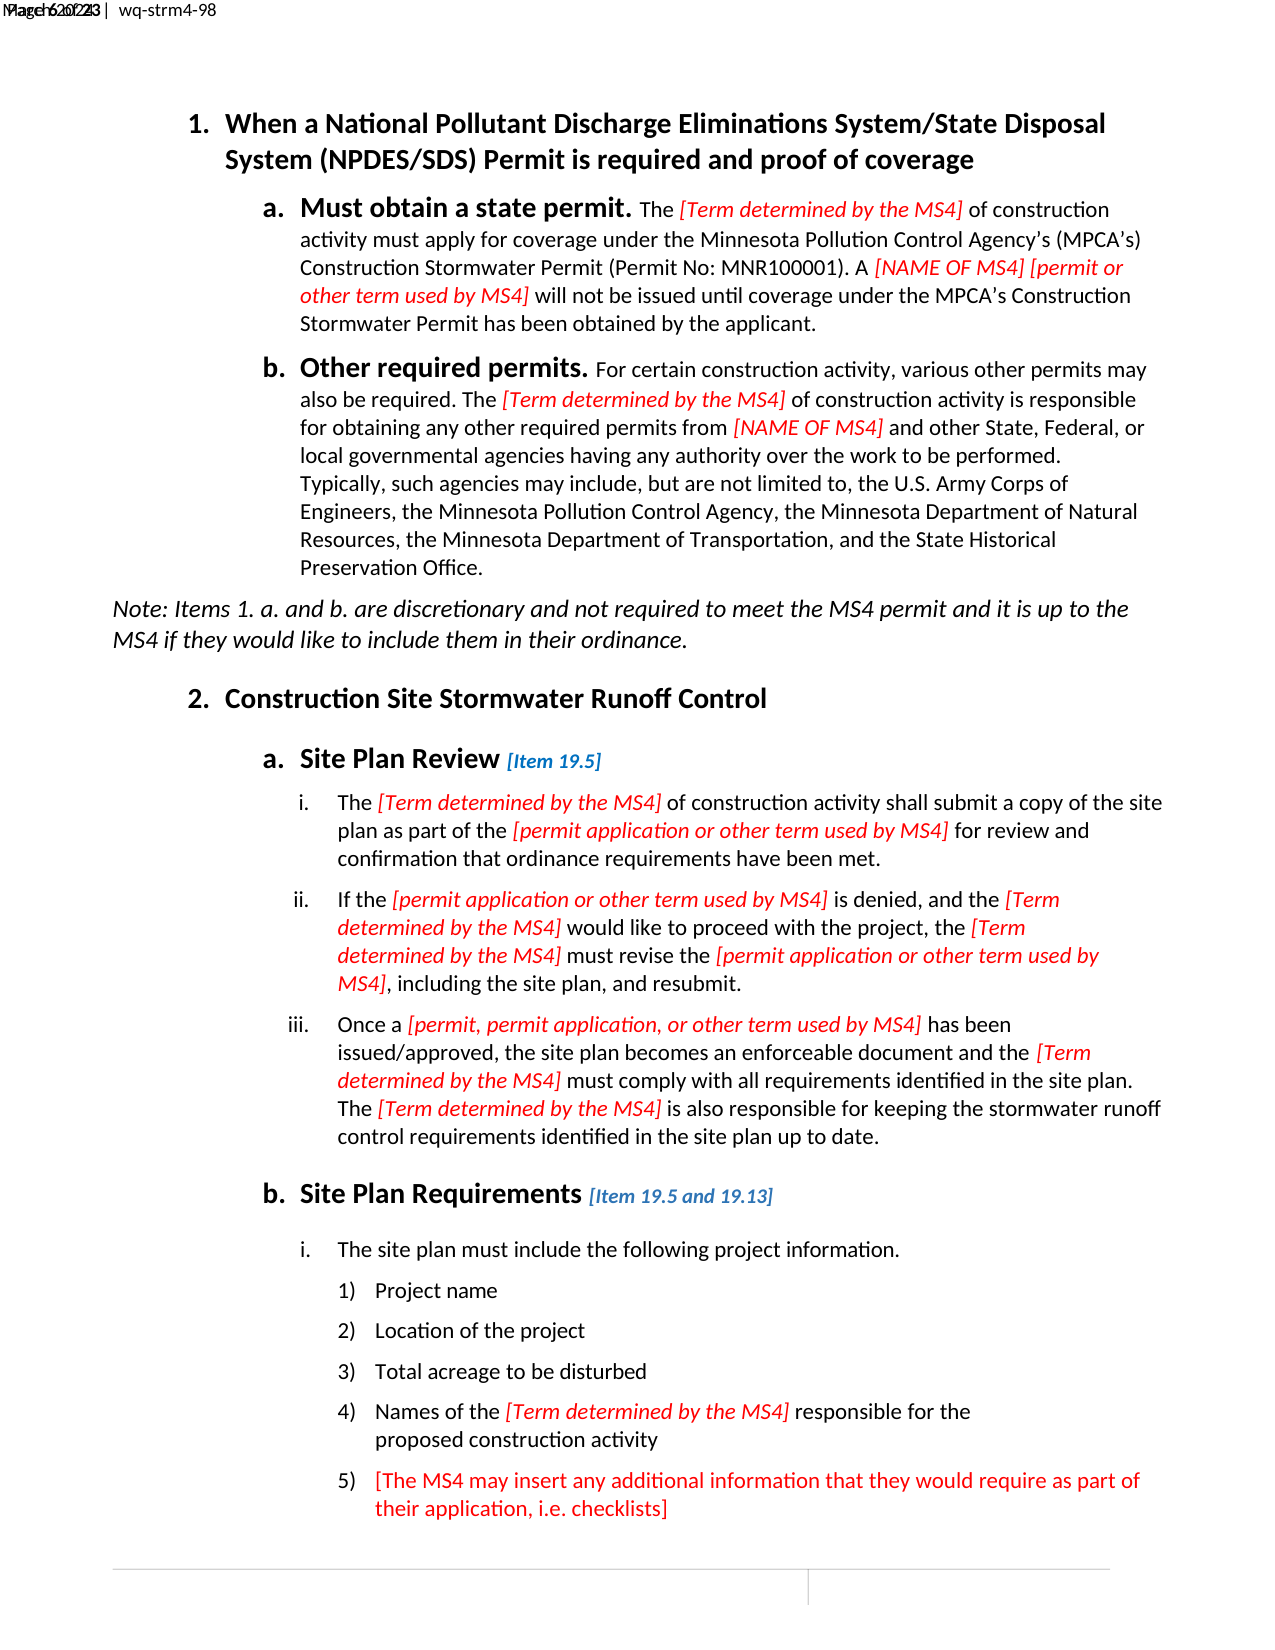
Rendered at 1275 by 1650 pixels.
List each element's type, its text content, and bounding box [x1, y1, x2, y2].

text Note: Items 1. a. and b. are discretionary and not required to meet the MS4 permit and it is up to the MS4 if they would like to include them in their ordinance. [112, 594, 1139, 655]
list The site plan must include the following project information. [300, 1236, 1177, 1263]
list Must obtain a state permit. The [Term determined by the MS4] of construction activity must apply for coverage under the Minnesota Pollution Control Agency’s (MPCA’s) Construction Stormwater Permit (Permit No: MNR100001). A [NAME OF MS4] [permit or other term used by MS4] will not be issued until coverage under the MPCA’s Construction Stormwater Permit has been obtained by the applicant. [262, 189, 1141, 337]
list Site Plan Review [Item 19.5] [262, 740, 1177, 776]
list Total acreage to be disturbed [337, 1357, 1177, 1385]
list [The MS4 may insert any additional information that they would require as part of their application, i.e. checklists] [337, 1466, 1140, 1522]
list Once a [permit, permit application, or other term used by MS4] has been issued/approved, the site plan becomes an enforceable document and the [Term determined by the MS4] must comply with all requirements identified in the site plan. The [Term determined by the MS4] is also responsible for keeping the stormwater runoff control requirements identified in the site plan up to date. [288, 1010, 1161, 1150]
list Other required permits. For certain construction activity, various other permits may also be required. The [Term determined by the MS4] of construction activity is responsible for obtaining any other required permits from [NAME OF MS4] and other State, Federal, or local governmental agencies having any authority over the work to be performed. Typically, such agencies may include, but are not limited to, the U.S. Army Corps of Engineers, the Minnesota Pollution Control Agency, the Minnesota Department of Natural Resources, the Minnesota Department of Transportation, and the State Historical Preservation Office. [262, 349, 1153, 581]
subtitle Construction Site Stormwater Runoff Control [187, 680, 1177, 715]
list If the [permit application or other term used by MS4] is denied, and the [Term determined by the MS4] would like to proceed with the project, the [Term determined by the MS4] must revise the [permit application or other term used by MS4], including the site plan, and resubmit. [293, 885, 1137, 997]
list Location of the project [337, 1316, 1177, 1344]
list Site Plan Requirements [Item 19.5 and 19.13] [262, 1175, 1177, 1210]
subtitle When a National Pollutant Discharge Eliminations System/State Disposal System (NPDES/SDS) Permit is required and proof of coverage [187, 105, 1106, 177]
list Names of the [Term determined by the MS4] responsible for the proposed construction activity [337, 1397, 1064, 1453]
list Project name [337, 1276, 1177, 1304]
list The [Term determined by the MS4] of construction activity shall submit a copy of the site plan as part of the [permit application or other term used by MS4] for review and confirmation that ordinance requirements have been met. [298, 788, 1162, 873]
